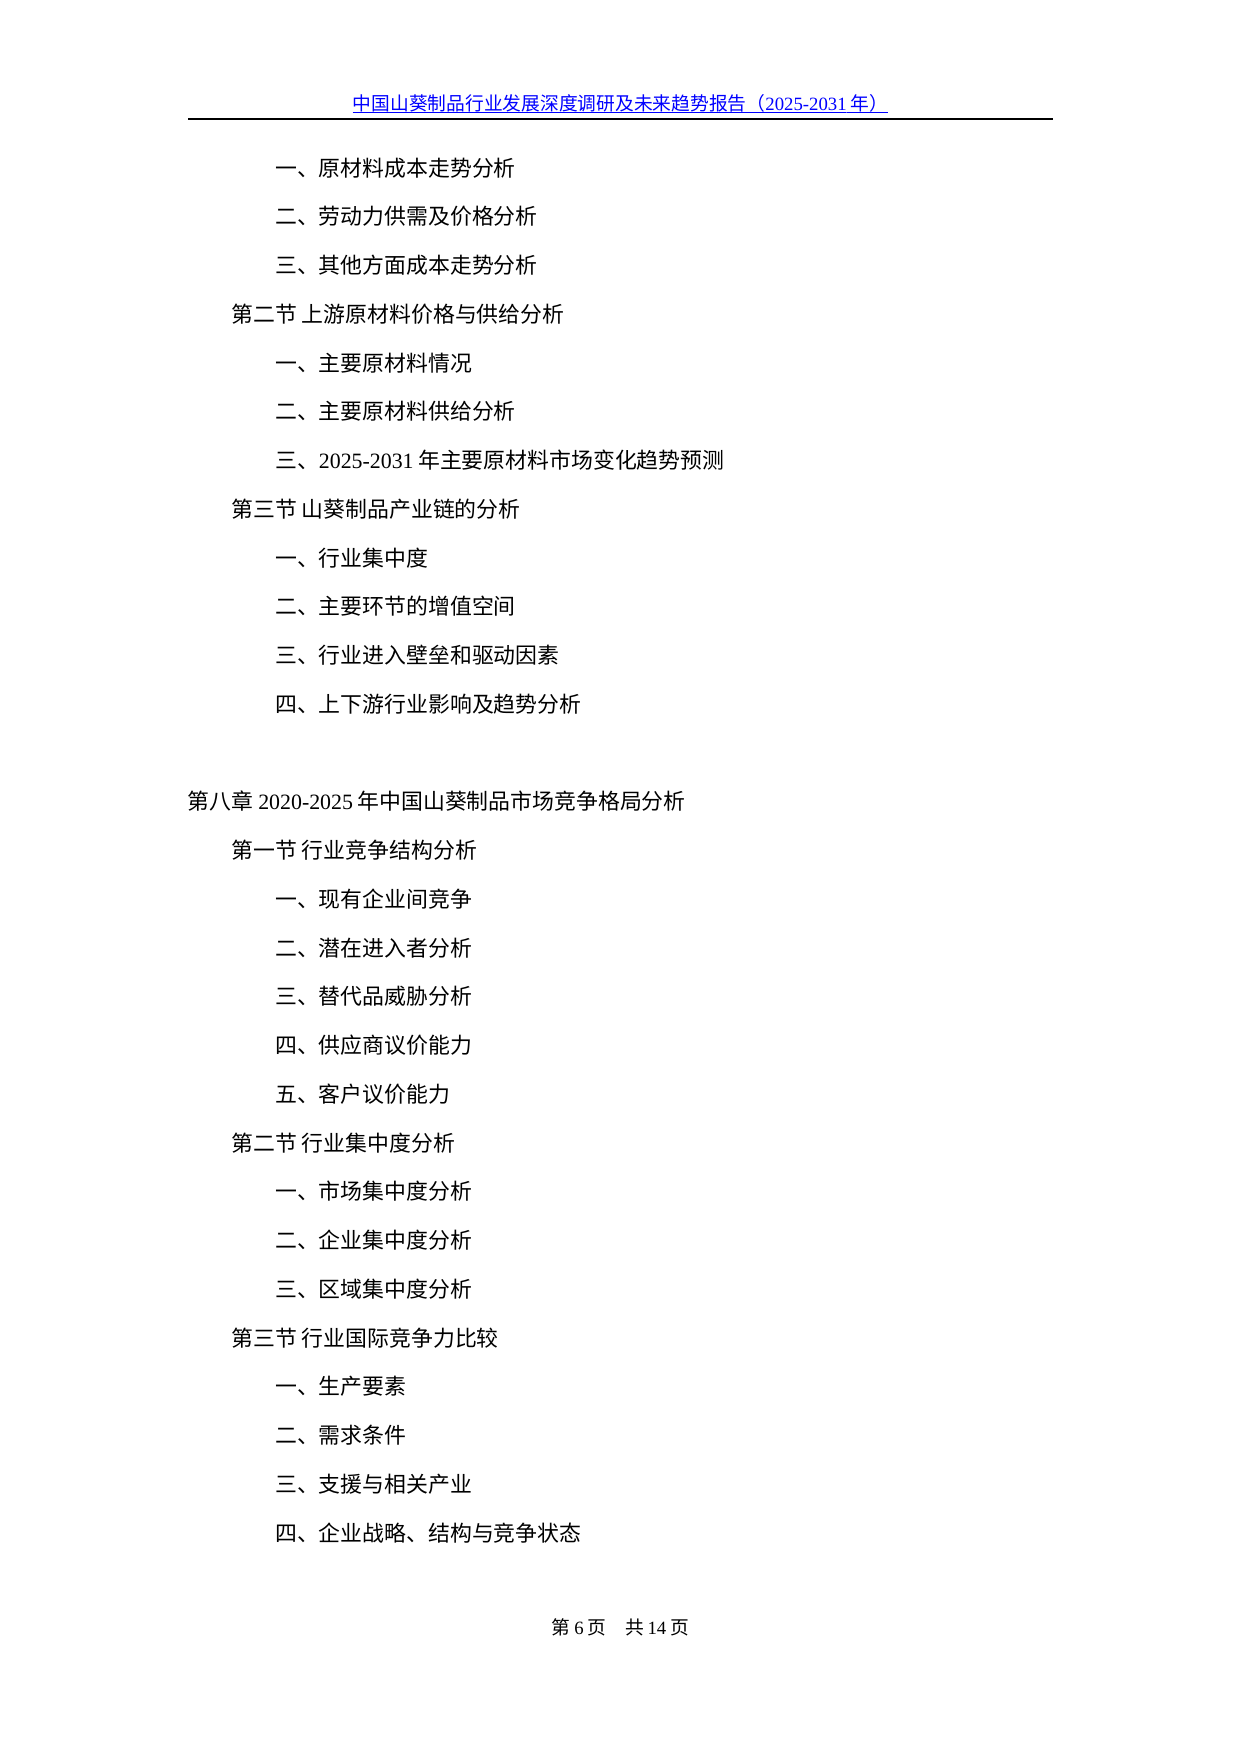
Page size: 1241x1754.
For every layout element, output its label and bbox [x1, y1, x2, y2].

text [187, 150, 1053, 1548]
